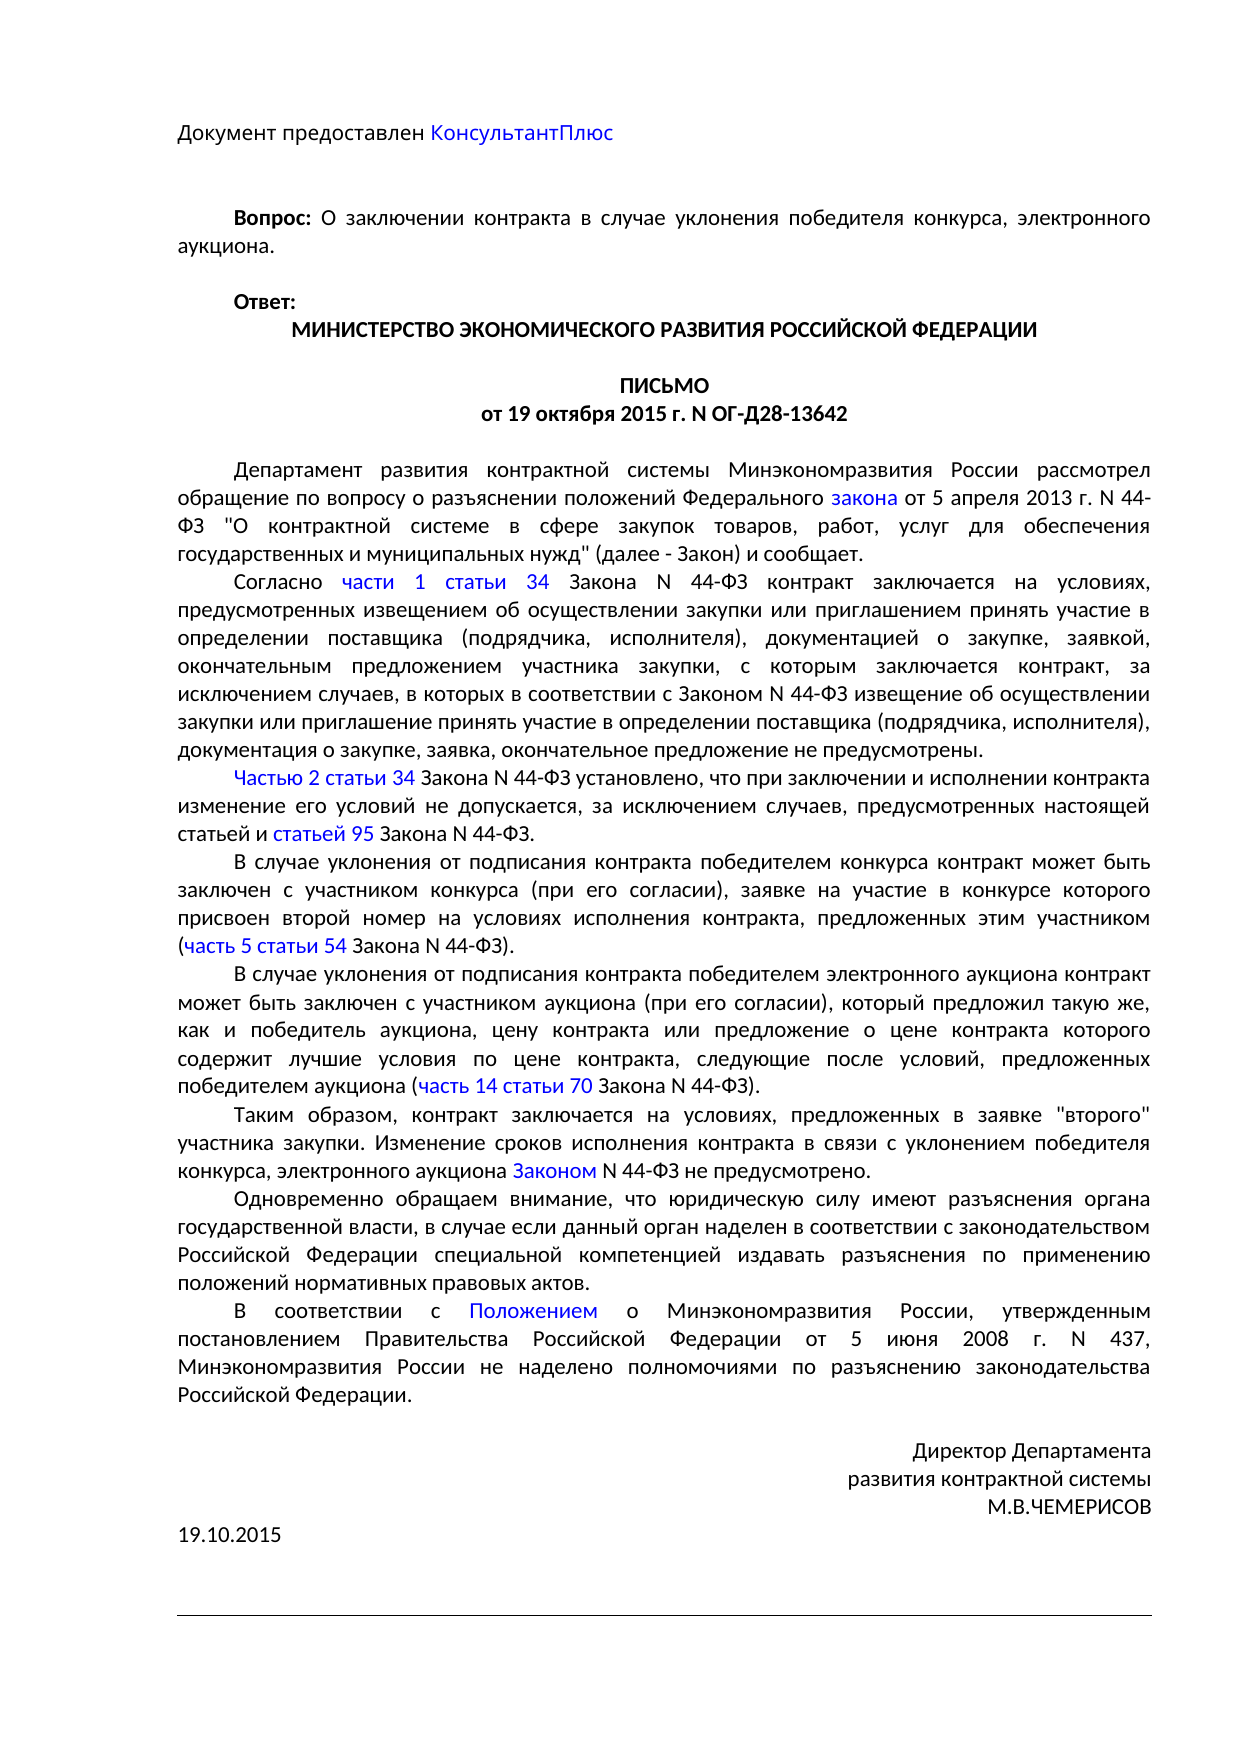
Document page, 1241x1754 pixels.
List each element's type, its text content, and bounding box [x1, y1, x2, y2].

text Согласно части 1 статьи 34 Закона N 44-ФЗ контракт заключается на условиях, предусмотренных извещением об осуществлении закупки или приглашением принять участие в определении поставщика (подрядчика, исполнителя), документацией о закупке, заявкой, окончательным предложением участника закупки, с которым заключается контракт, за исключением случаев, в которых в соответствии с Законом N 44-ФЗ извещение об осуществлении закупки или приглашение принять участие в определении поставщика (подрядчика, исполнителя), документация о закупке, заявка, окончательное предложение не предусмотрены. [177, 567, 1152, 763]
text В соответствии с Положением о Минэкономразвития России, утвержденным постановлением Правительства Российской Федерации от 5 июня 2008 г. N 437, Минэкономразвития России не наделено полномочиями по разъяснению законодательства Российской Федерации. [177, 1296, 1152, 1408]
text 19.10.2015 [177, 1520, 1152, 1548]
title ПИСЬМО [177, 371, 1152, 399]
text Вопрос: О заключении контракта в случае уклонения победителя конкурса, электронного аукциона. [177, 203, 1152, 259]
text Одновременно обращаем внимание, что юридическую силу имеют разъяснения органа государственной власти, в случае если данный орган наделен в соответствии с законодательством Российской Федерации специальной компетенцией издавать разъяснения по применению положений нормативных правовых актов. [177, 1184, 1152, 1296]
title МИНИСТЕРСТВО ЭКОНОМИЧЕСКОГО РАЗВИТИЯ РОССИЙСКОЙ ФЕДЕРАЦИИ [177, 315, 1152, 343]
text развития контрактной системы [177, 1464, 1152, 1492]
text Частью 2 статьи 34 Закона N 44-ФЗ установлено, что при заключении и исполнении контракта изменение его условий не допускается, за исключением случаев, предусмотренных настоящей статьей и статьей 95 Закона N 44-ФЗ. [177, 763, 1152, 847]
title от 19 октября 2015 г. N ОГ-Д28-13642 [177, 399, 1152, 427]
text Ответ: [177, 287, 1152, 315]
title Документ предоставлен КонсультантПлюс [177, 118, 1152, 175]
text Директор Департамента [177, 1436, 1152, 1464]
text В случае уклонения от подписания контракта победителем конкурса контракт может быть заключен с участником конкурса (при его согласии), заявке на участие в конкурсе которого присвоен второй номер на условиях исполнения контракта, предложенных этим участником (часть 5 статьи 54 Закона N 44-ФЗ). [177, 847, 1152, 959]
text Департамент развития контрактной системы Минэкономразвития России рассмотрел обращение по вопросу о разъяснении положений Федерального закона от 5 апреля 2013 г. N 44-ФЗ "О контрактной системе в сфере закупок товаров, работ, услуг для обеспечения государственных и муниципальных нужд" (далее - Закон) и сообщает. [177, 455, 1152, 567]
text В случае уклонения от подписания контракта победителем электронного аукциона контракт может быть заключен с участником аукциона (при его согласии), который предложил такую же, как и победитель аукциона, цену контракта или предложение о цене контракта которого содержит лучшие условия по цене контракта, следующие после условий, предложенных победителем аукциона (часть 14 статьи 70 Закона N 44-ФЗ). [177, 959, 1152, 1100]
text М.В.ЧЕМЕРИСОВ [177, 1492, 1152, 1520]
text Таким образом, контракт заключается на условиях, предложенных в заявке "второго" участника закупки. Изменение сроков исполнения контракта в связи с уклонением победителя конкурса, электронного аукциона Законом N 44-ФЗ не предусмотрено. [177, 1100, 1152, 1184]
